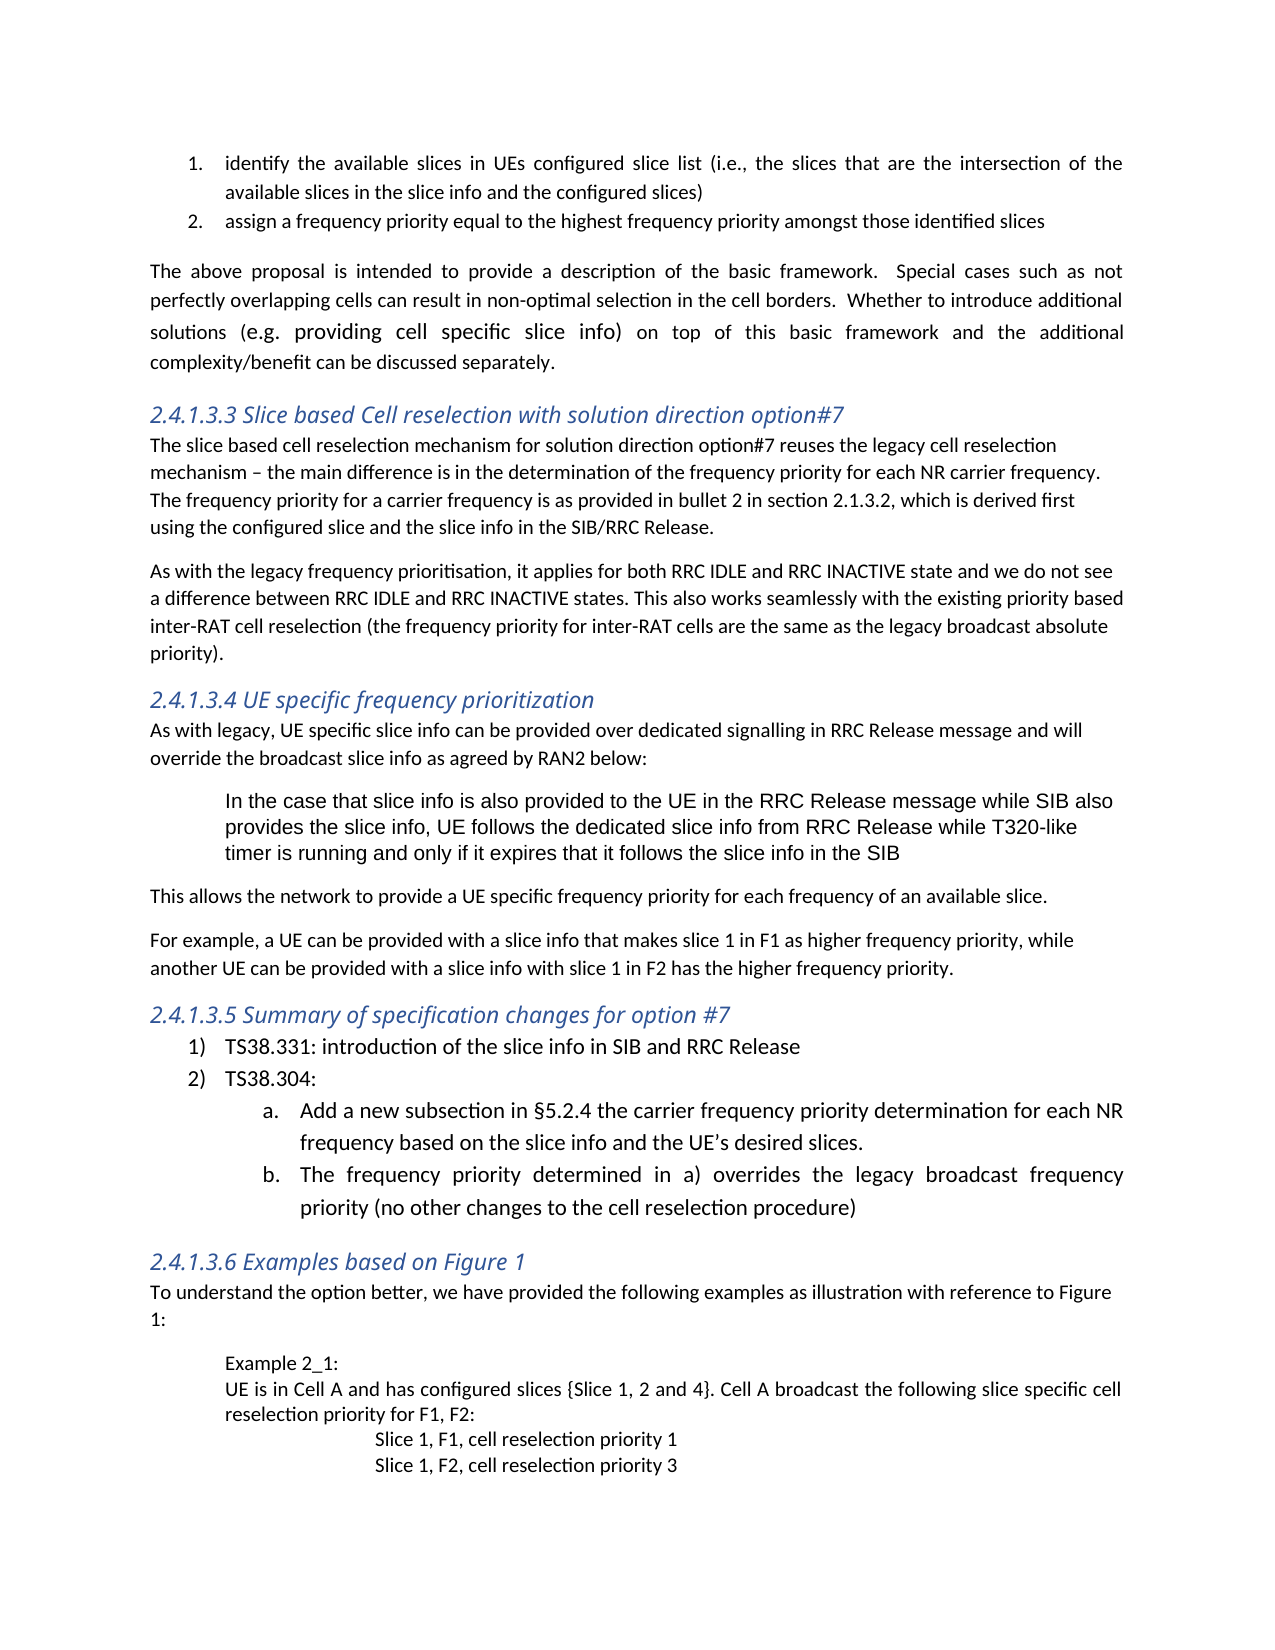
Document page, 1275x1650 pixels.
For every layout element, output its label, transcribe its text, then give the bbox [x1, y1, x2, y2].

text UE is in Cell A and has configured slices {Slice 1, 2 and 4}. Cell A broadcast the following slice specific cell reselection priority for F1, F2: [225, 1376, 1125, 1427]
text Slice 1, F1, cell reselection priority 1 [375, 1427, 1125, 1452]
subtitle 2.4.1.3.3 Slice based Cell reselection with solution direction option#7 [150, 399, 1125, 430]
text In the case that slice info is also provided to the UE in the RRC Release message while SIB also provides the slice info, UE follows the dedicated slice info from RRC Release while T320-like timer is running and only if it expires that it follows the slice info in the SIB [225, 789, 1125, 865]
list TS38.331: introduction of the slice info in SIB and RRC Release [187, 1032, 1125, 1060]
list identify the available slices in UEs configured slice list (i.e., the slices that are the intersection of the available slices in the slice info and the configured slices) [187, 150, 1125, 204]
text This allows the network to provide a UE specific frequency priority for each frequency of an available slice. [150, 883, 1125, 909]
text For example, a UE can be provided with a slice info that makes slice 1 in F1 as higher frequency priority, while another UE can be provided with a slice info with slice 1 in F2 has the higher frequency priority. [150, 927, 1125, 980]
text The slice based cell reselection mechanism for solution direction option#7 reuses the legacy cell reselection mechanism – the main difference is in the determination of the frequency priority for each NR carrier frequency. The frequency priority for a carrier frequency is as provided in bullet 2 in section 2.1.3.2, which is derived first using the configured slice and the slice info in the SIB/RRC Release. [150, 432, 1125, 539]
list TS38.304: [187, 1064, 1125, 1092]
list The frequency priority determined in a) overrides the legacy broadcast frequency priority (no other changes to the cell reselection procedure) [262, 1161, 1125, 1221]
text As with the legacy frequency prioritisation, it applies for both RRC IDLE and RRC INACTIVE state and we do not see a difference between RRC IDLE and RRC INACTIVE states. This also works seamlessly with the existing priority based inter-RAT cell reselection (the frequency priority for inter-RAT cells are the same as the legacy broadcast absolute priority). [150, 558, 1125, 666]
text Example 2_1: [225, 1350, 1125, 1376]
subtitle 2.4.1.3.4 UE specific frequency prioritization [150, 684, 1125, 716]
subtitle 2.4.1.3.5 Summary of specification changes for option #7 [150, 999, 1125, 1030]
text To understand the option better, we have provided the following examples as illustration with reference to Figure 1: [150, 1279, 1125, 1332]
list Add a new subsection in §5.2.4 the carrier frequency priority determination for each NR frequency based on the slice info and the UE’s desired slices. [262, 1096, 1125, 1156]
text Slice 1, F2, cell reselection priority 3 [375, 1452, 1125, 1477]
text The above proposal is intended to provide a description of the basic framework. Special cases such as not perfectly overlapping cells can result in non-optimal selection in the cell borders. Whether to introduce additional solutions (e.g. providing cell specific slice info) on top of this basic framework and the additional complexity/benefit can be discussed separately. [150, 258, 1125, 374]
text As with legacy, UE specific slice info can be provided over dedicated signalling in RRC Release message and will override the broadcast slice info as agreed by RAN2 below: [150, 718, 1125, 770]
list assign a frequency priority equal to the highest frequency priority amongst those identified slices [187, 208, 1125, 234]
subtitle 2.4.1.3.6 Examples based on Figure 1 [150, 1246, 1125, 1277]
